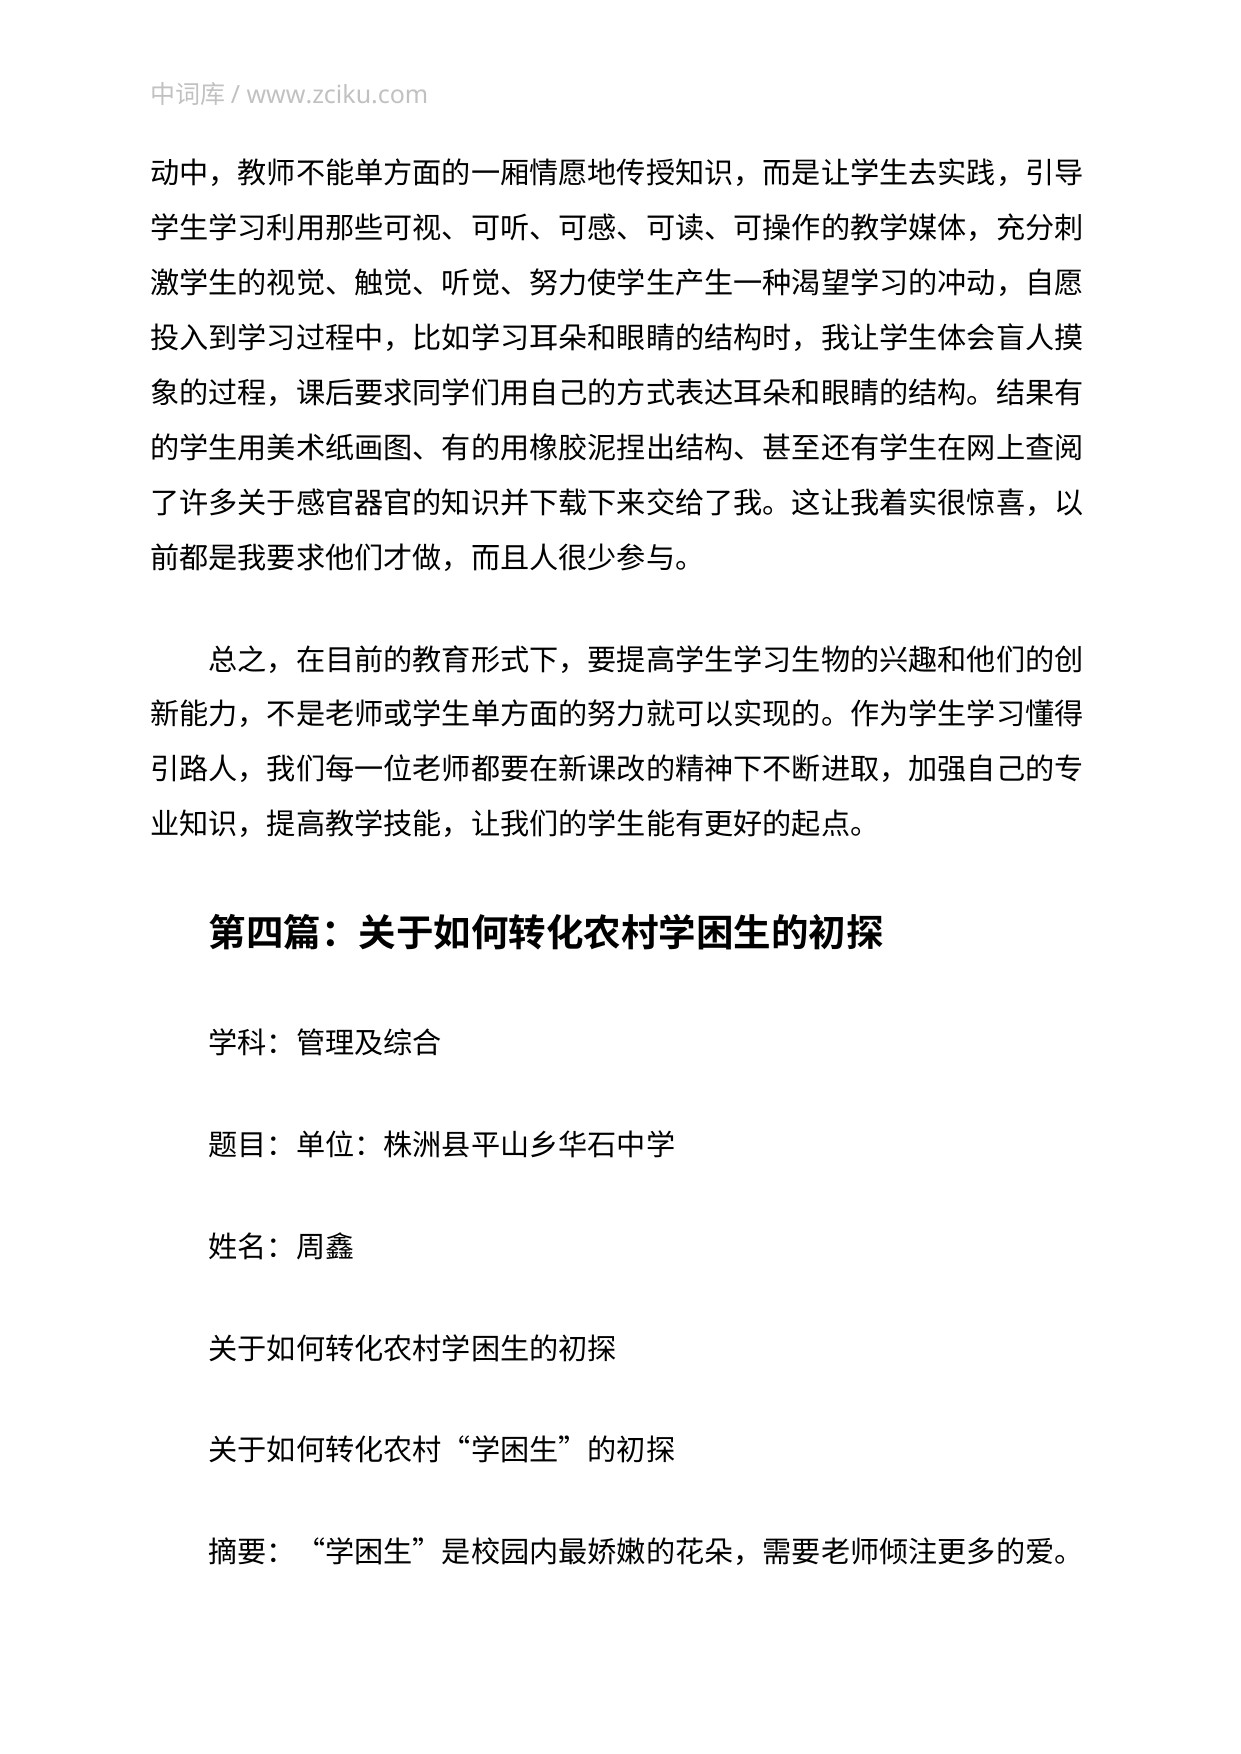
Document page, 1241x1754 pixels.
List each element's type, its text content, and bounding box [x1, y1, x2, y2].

text 姓名：周鑫 [150, 1223, 1090, 1266]
text 关于如何转化农村学困生的初探 [150, 1325, 1090, 1367]
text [150, 1529, 1090, 1571]
text 题目：单位：株洲县平山乡华石中学 [150, 1122, 1090, 1164]
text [150, 150, 1090, 577]
text 学科：管理及综合 [150, 1020, 1090, 1062]
text 总之，在目前的教育形式下，要提高学生学习生物的兴趣和他们的创新能力，不是老师或学生单方面的努力就可以实现的。作为学生学习懂得引路人，我们每一位老师都要在新课改的精神下不断进取，加强自己的专业知识，提高教学技能，让我们的学生能有更好的起点。 [150, 636, 1090, 843]
text 关于如何转化农村“学困生”的初探 [150, 1427, 1090, 1469]
text 第四篇：关于如何转化农村学困生的初探 [150, 902, 1090, 957]
